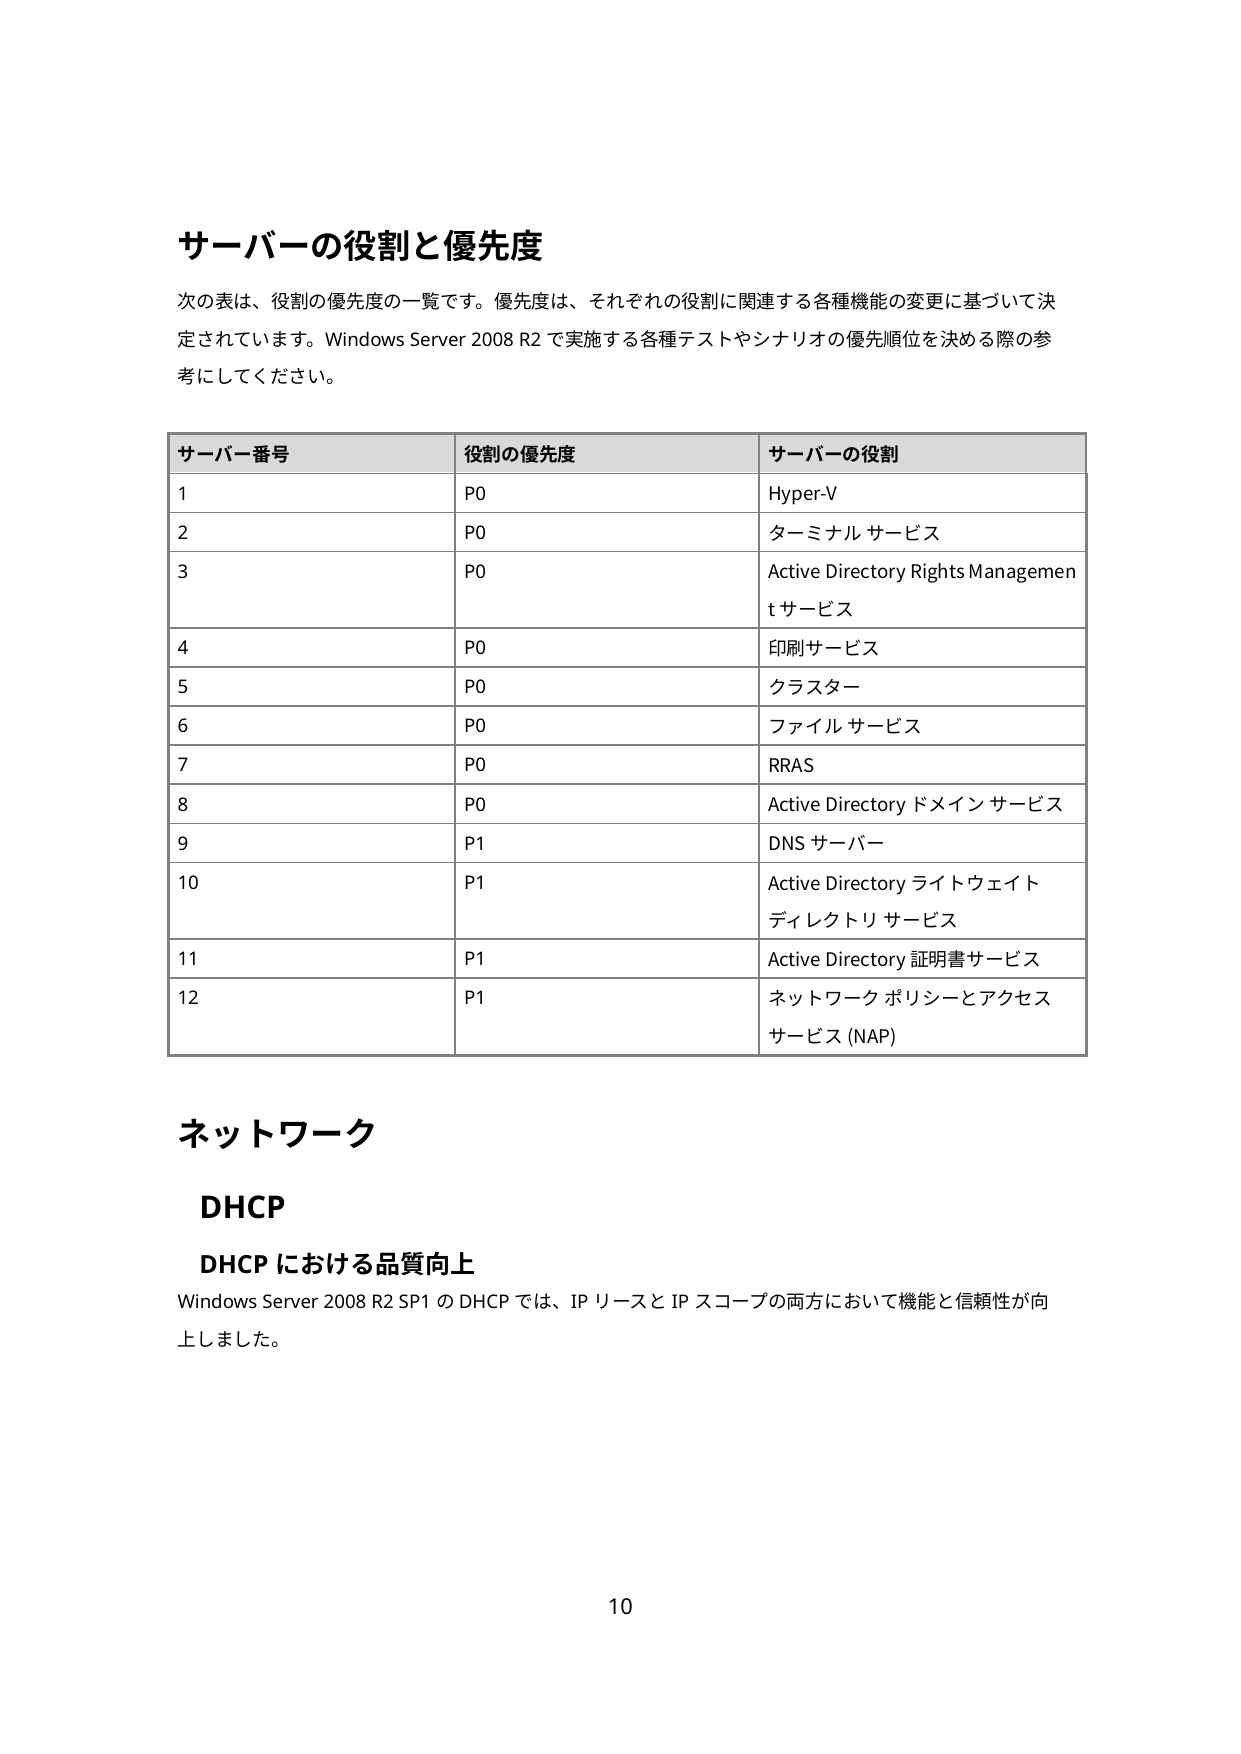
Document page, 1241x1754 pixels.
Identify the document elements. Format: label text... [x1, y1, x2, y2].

table_cell 5 [170, 668, 454, 705]
table_cell P1 [456, 940, 758, 977]
table_cell P0 [456, 668, 758, 705]
table_cell P0 [456, 474, 758, 511]
table_cell Active Directory ドメイン サービス [760, 785, 1085, 822]
table_cell P0 [456, 746, 758, 783]
text 次の表は、役割の優先度の一覧です。優先度は、それぞれの役割に関連する各種機能の変更に基づいて決定されています。Windows Server 2008 R2 で実施する各種テストやシナリオの優先順位を決める際の参考にしてください。 [177, 282, 1063, 394]
table_cell P1 [456, 824, 758, 861]
table_cell P1 [456, 979, 758, 1054]
table_cell Active Directory 証明書サービス [760, 940, 1085, 977]
table_header サーバーの役割 [760, 435, 1085, 472]
table_cell P0 [456, 707, 758, 744]
table_cell ネットワーク ポリシーとアクセス サービス (NAP) [760, 979, 1085, 1054]
table_cell P0 [456, 513, 758, 551]
table_cell DNS サーバー [760, 824, 1085, 861]
text Windows Server 2008 R2 SP1 の DHCP では、IP リースと IP スコープの両方において機能と信頼性が向上しました。 [177, 1282, 1063, 1357]
table_cell 4 [170, 629, 454, 666]
table_cell 7 [170, 746, 454, 783]
table_cell ターミナル サービス [760, 513, 1085, 551]
table_cell P0 [456, 629, 758, 666]
table_cell 12 [170, 979, 454, 1054]
table_cell P0 [456, 785, 758, 822]
table_cell 3 [170, 552, 454, 627]
table_cell P0 [456, 552, 758, 627]
table_cell Hyper-V [760, 474, 1085, 511]
table_header サーバー番号 [170, 435, 454, 472]
table_cell ファイル サービス [760, 707, 1085, 744]
table_cell クラスター [760, 668, 1085, 705]
subtitle DHCP [199, 1169, 1041, 1244]
table_cell P1 [456, 863, 758, 938]
table_header 役割の優先度 [456, 435, 758, 472]
table_cell 8 [170, 785, 454, 822]
table_cell 9 [170, 824, 454, 861]
table_cell 10 [170, 863, 454, 938]
table_cell 印刷サービス [760, 629, 1085, 666]
subtitle ネットワーク [177, 1094, 1063, 1169]
table_cell RRAS [760, 746, 1085, 783]
table_cell Active Directory ライトウェイト ディレクトリ サービス [760, 863, 1085, 938]
table_cell 2 [170, 513, 454, 551]
subtitle DHCP における品質向上 [199, 1244, 1041, 1282]
table_cell 6 [170, 707, 454, 744]
subtitle サーバーの役割と優先度 [177, 207, 1063, 282]
table_cell 11 [170, 940, 454, 977]
table_cell 1 [170, 474, 454, 511]
table_cell Active Directory Rights Management サービス [760, 552, 1085, 627]
